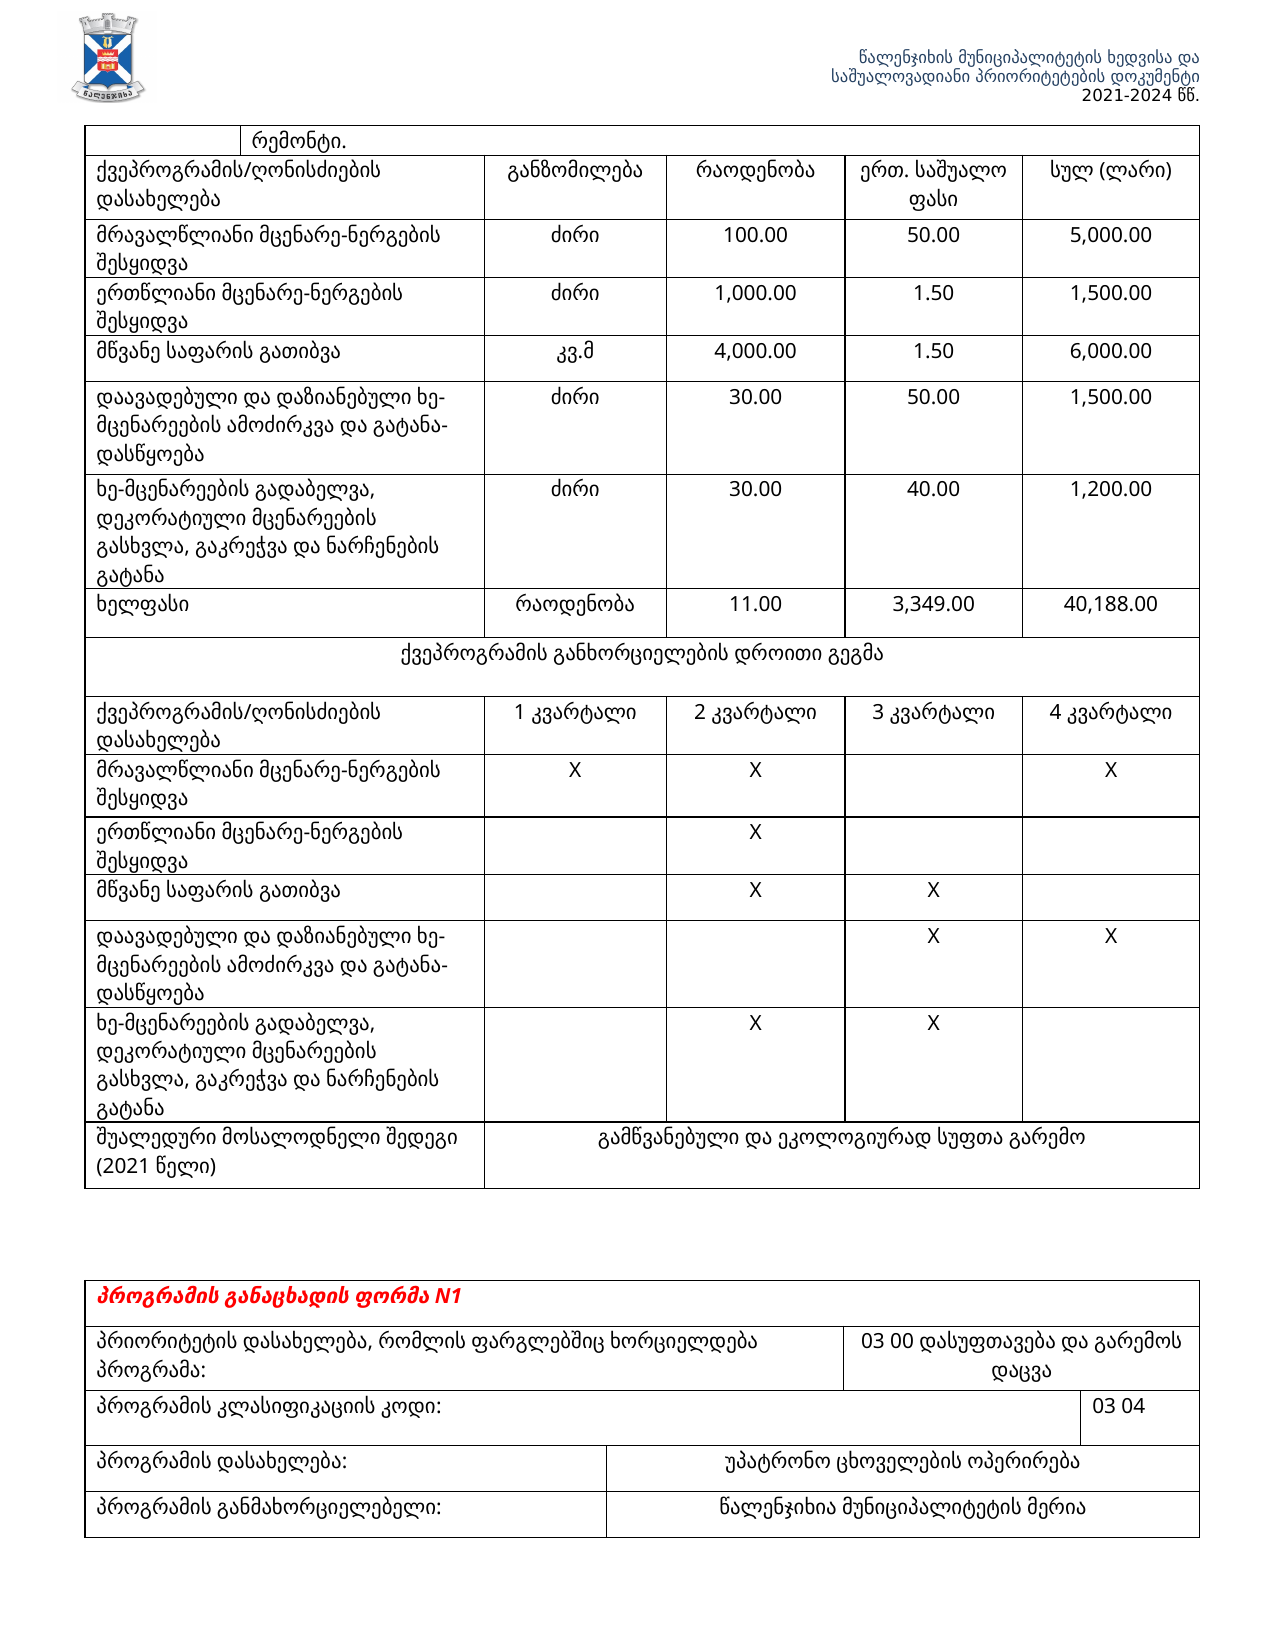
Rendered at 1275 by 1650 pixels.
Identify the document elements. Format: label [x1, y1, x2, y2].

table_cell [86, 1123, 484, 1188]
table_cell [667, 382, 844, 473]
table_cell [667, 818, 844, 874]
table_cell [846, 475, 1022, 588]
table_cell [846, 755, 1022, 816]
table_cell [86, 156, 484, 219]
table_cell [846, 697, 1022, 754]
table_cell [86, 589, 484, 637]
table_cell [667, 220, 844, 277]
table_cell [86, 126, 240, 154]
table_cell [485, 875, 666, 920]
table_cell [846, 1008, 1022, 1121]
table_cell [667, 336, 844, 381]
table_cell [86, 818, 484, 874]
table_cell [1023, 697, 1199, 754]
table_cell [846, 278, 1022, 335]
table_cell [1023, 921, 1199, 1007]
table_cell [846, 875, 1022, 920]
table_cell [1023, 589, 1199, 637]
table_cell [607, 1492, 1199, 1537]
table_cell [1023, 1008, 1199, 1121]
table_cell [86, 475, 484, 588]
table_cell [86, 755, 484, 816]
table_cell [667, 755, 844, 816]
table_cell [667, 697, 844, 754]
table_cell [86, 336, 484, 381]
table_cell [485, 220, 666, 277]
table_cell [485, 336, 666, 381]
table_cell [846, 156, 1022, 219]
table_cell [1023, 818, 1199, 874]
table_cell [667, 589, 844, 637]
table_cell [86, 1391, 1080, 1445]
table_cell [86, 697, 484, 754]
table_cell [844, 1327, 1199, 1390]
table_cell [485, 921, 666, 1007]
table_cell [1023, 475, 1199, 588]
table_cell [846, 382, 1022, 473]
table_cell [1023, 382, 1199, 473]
picture [57, 11, 158, 103]
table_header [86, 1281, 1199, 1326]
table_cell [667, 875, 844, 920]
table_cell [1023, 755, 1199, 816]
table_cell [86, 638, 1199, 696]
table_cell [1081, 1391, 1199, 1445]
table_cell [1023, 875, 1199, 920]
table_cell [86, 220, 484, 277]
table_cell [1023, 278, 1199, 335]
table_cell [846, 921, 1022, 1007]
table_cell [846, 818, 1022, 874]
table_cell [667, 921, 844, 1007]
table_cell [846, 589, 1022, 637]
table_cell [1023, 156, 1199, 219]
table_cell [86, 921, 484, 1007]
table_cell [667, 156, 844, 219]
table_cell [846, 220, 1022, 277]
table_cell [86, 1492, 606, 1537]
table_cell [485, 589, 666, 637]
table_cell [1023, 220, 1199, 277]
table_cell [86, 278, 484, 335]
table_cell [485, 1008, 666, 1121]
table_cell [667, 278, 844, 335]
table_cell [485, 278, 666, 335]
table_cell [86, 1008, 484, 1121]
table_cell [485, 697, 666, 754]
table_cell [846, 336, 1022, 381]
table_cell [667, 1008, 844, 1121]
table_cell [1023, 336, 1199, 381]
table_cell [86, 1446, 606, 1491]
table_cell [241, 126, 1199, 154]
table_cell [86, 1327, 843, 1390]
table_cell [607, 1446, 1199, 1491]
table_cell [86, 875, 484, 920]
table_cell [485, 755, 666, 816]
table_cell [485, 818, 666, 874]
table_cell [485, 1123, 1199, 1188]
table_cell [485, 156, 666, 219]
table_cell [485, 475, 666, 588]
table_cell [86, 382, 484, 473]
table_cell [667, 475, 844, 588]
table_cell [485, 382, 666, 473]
